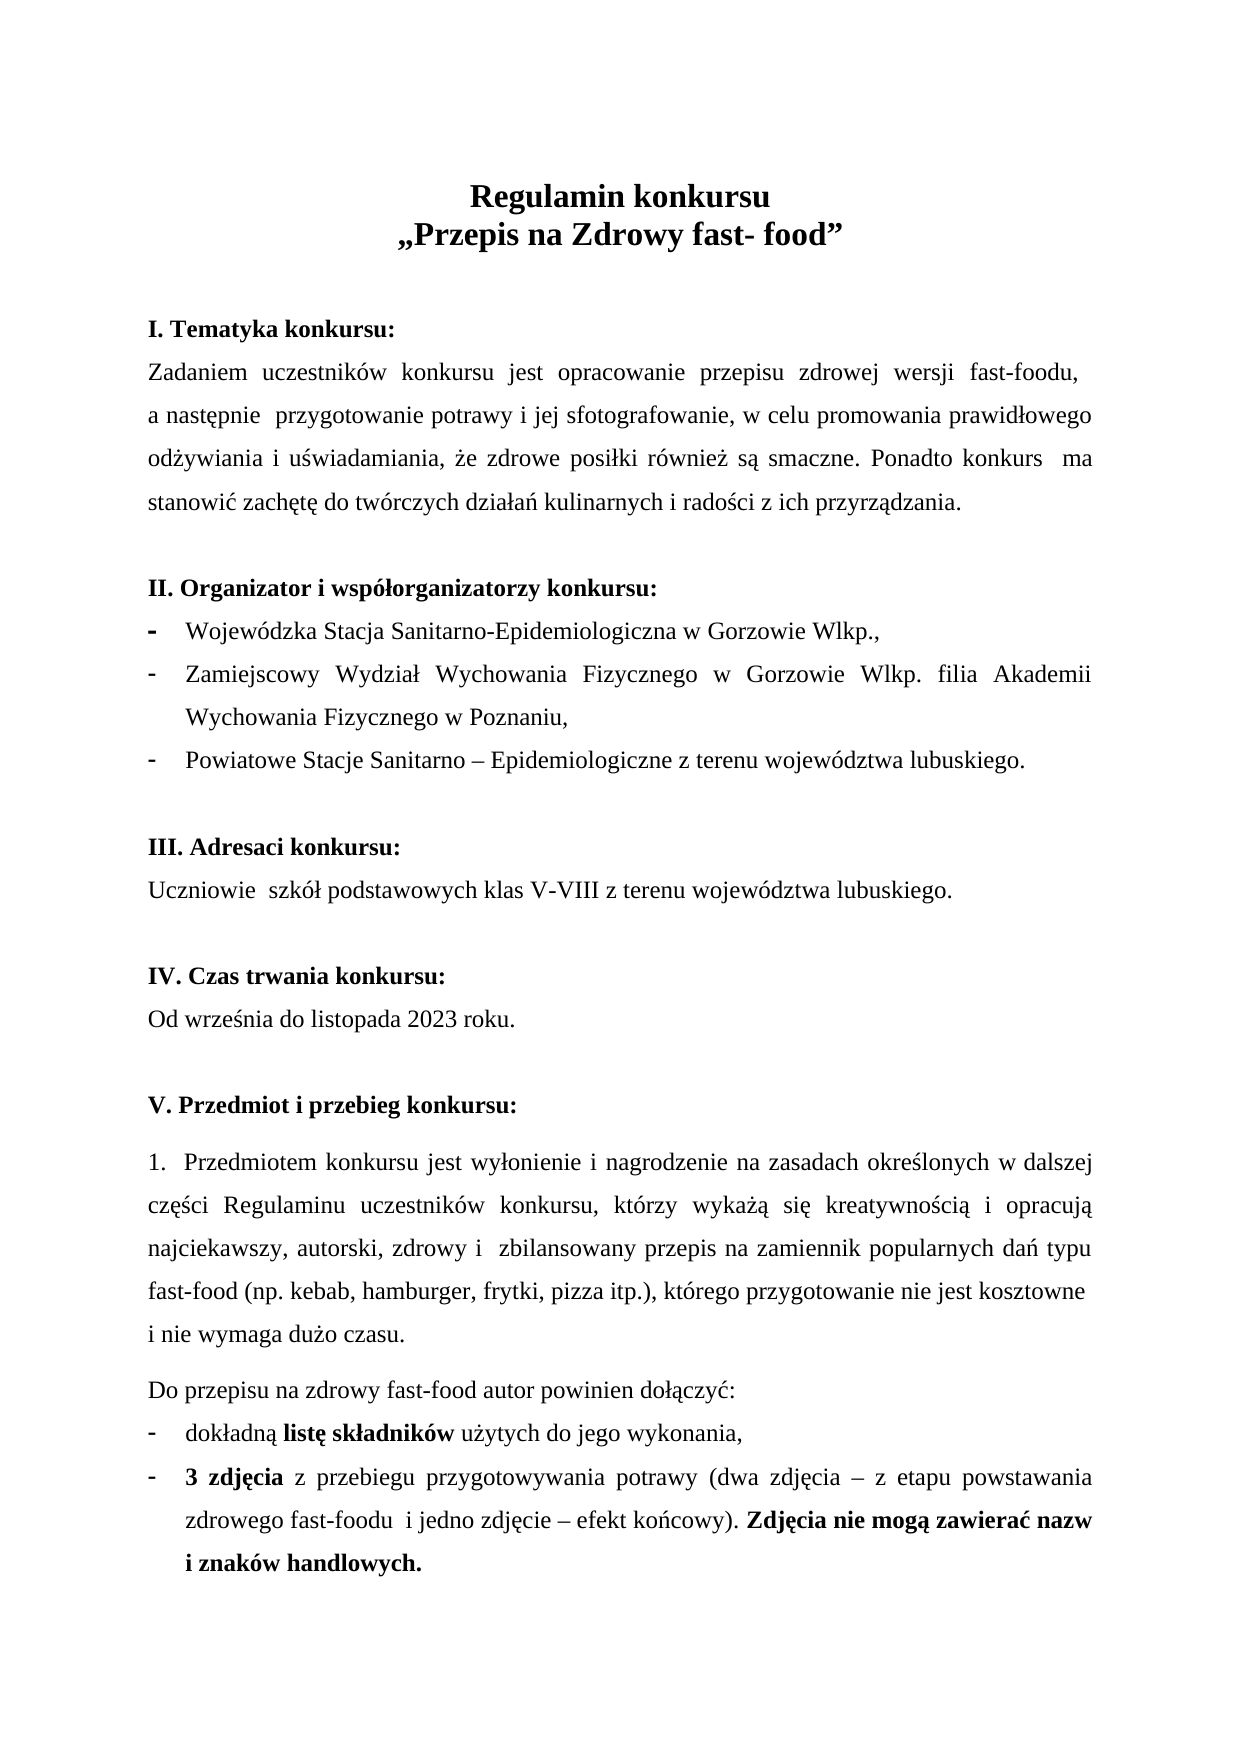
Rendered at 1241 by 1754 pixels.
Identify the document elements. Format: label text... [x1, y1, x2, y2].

text Do przepisu na zdrowy fast-food autor powinien dołączyć: [148, 1375, 1093, 1404]
text Zadaniem uczestników konkursu jest opracowanie przepisu zdrowej wersji fast-foodu, a następnie przygotowanie potrawy i jej sfotografowanie, w celu promowania prawidłowego odżywiania i uświadamiania, że zdrowe posiłki również są smaczne. Ponadto konkurs ma stanowić zachętę do twórczych działań kulinarnych i radości z ich przyrządzania. [148, 357, 1093, 515]
list Zamiejscowy Wydział Wychowania Fizycznego w Gorzowie Wlkp. filia Akademii Wychowania Fizycznego w Poznaniu, [148, 659, 1093, 731]
text Regulamin konkursu [148, 176, 1093, 215]
text IV. Czas trwania konkursu: [148, 961, 1093, 990]
text III. Adresaci konkursu: [148, 832, 1093, 860]
text Od września do listopada 2023 roku. [148, 1004, 1093, 1033]
text V. Przedmiot i przebieg konkursu: [148, 1090, 1093, 1119]
list 3 zdjęcia z przebiegu przygotowywania potrawy (dwa zdjęcia – z etapu powstawania zdrowego fast-foodu i jedno zdjęcie – efekt końcowy). Zdjęcia nie mogą zawierać nazw i znaków handlowych. [148, 1462, 1093, 1577]
text I. Tematyka konkursu: [148, 314, 1093, 343]
text 1. Przedmiotem konkursu jest wyłonienie i nagrodzenie na zasadach określonych w dalszej części Regulaminu uczestników konkursu, którzy wykażą się kreatywnością i opracują najciekawszy, autorski, zdrowy i zbilansowany przepis na zamiennik popularnych dań typu fast-food (np. kebab, hamburger, frytki, pizza itp.), którego przygotowanie nie jest kosztowne i nie wymaga dużo czasu. [148, 1147, 1093, 1348]
text II. Organizator i współorganizatorzy konkursu: [148, 573, 1093, 602]
list Powiatowe Stacje Sanitarno – Epidemiologiczne z terenu województwa lubuskiego. [148, 745, 1093, 774]
text „Przepis na Zdrowy fast- food” [148, 215, 1093, 253]
list dokładną listę składników użytych do jego wykonania, [148, 1418, 1093, 1447]
list Wojewódzka Stacja Sanitarno-Epidemiologiczna w Gorzowie Wlkp., [148, 616, 1093, 645]
text Uczniowie szkół podstawowych klas V-VIII z terenu województwa lubuskiego. [148, 875, 1093, 903]
